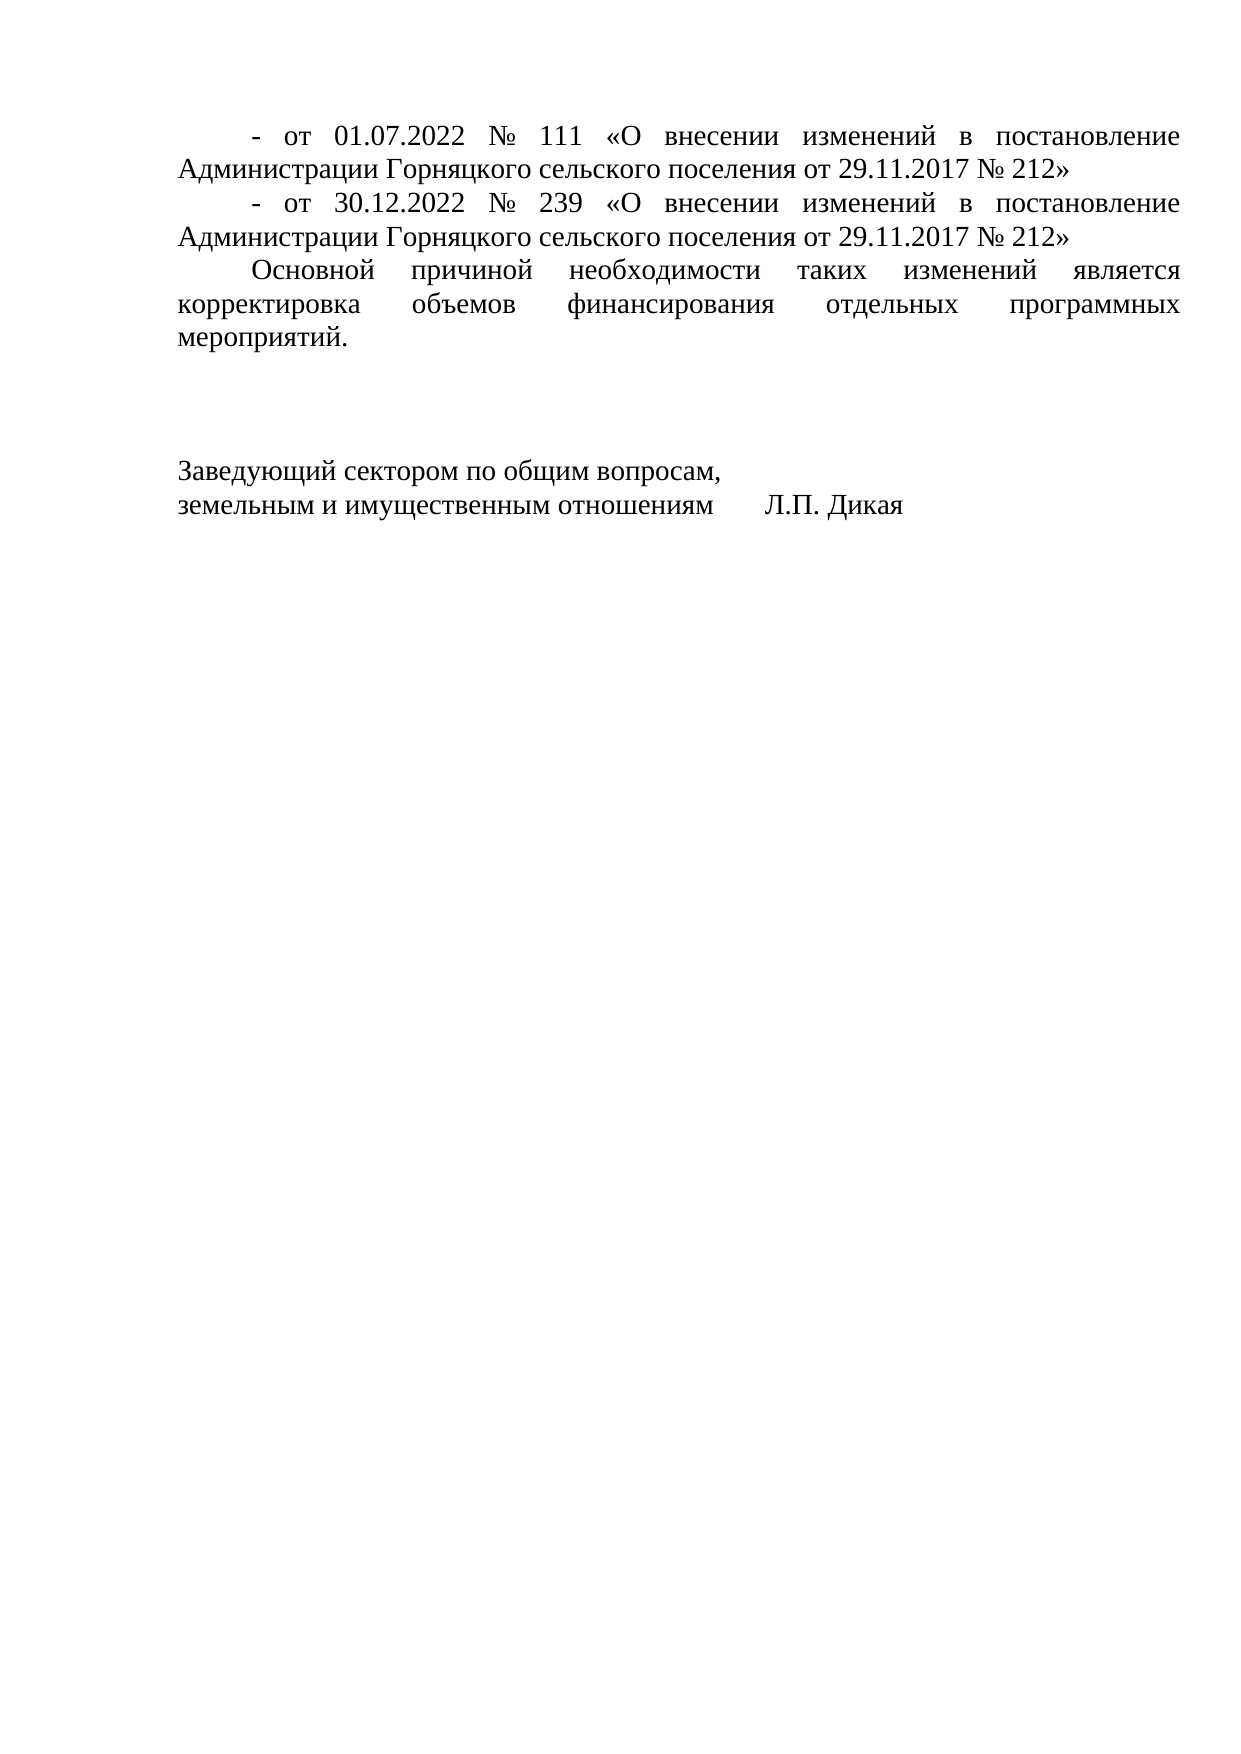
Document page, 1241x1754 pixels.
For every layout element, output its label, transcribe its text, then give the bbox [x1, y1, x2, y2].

text Заведующий сектором по общим вопросам, [177, 453, 1181, 487]
text земельным и имущественным отношениям Л.П. Дикая [177, 487, 1181, 521]
text - от 01.07.2022 № 111 «О внесении изменений в постановление Администрации Горняцкого сельского поселения от 29.11.2017 № 212» [177, 118, 1181, 185]
text - от 30.12.2022 № 239 «О внесении изменений в постановление Администрации Горняцкого сельского поселения от 29.11.2017 № 212» [177, 185, 1181, 252]
text Основной причиной необходимости таких изменений является корректировка объемов финансирования отдельных программных мероприятий. [177, 252, 1181, 353]
